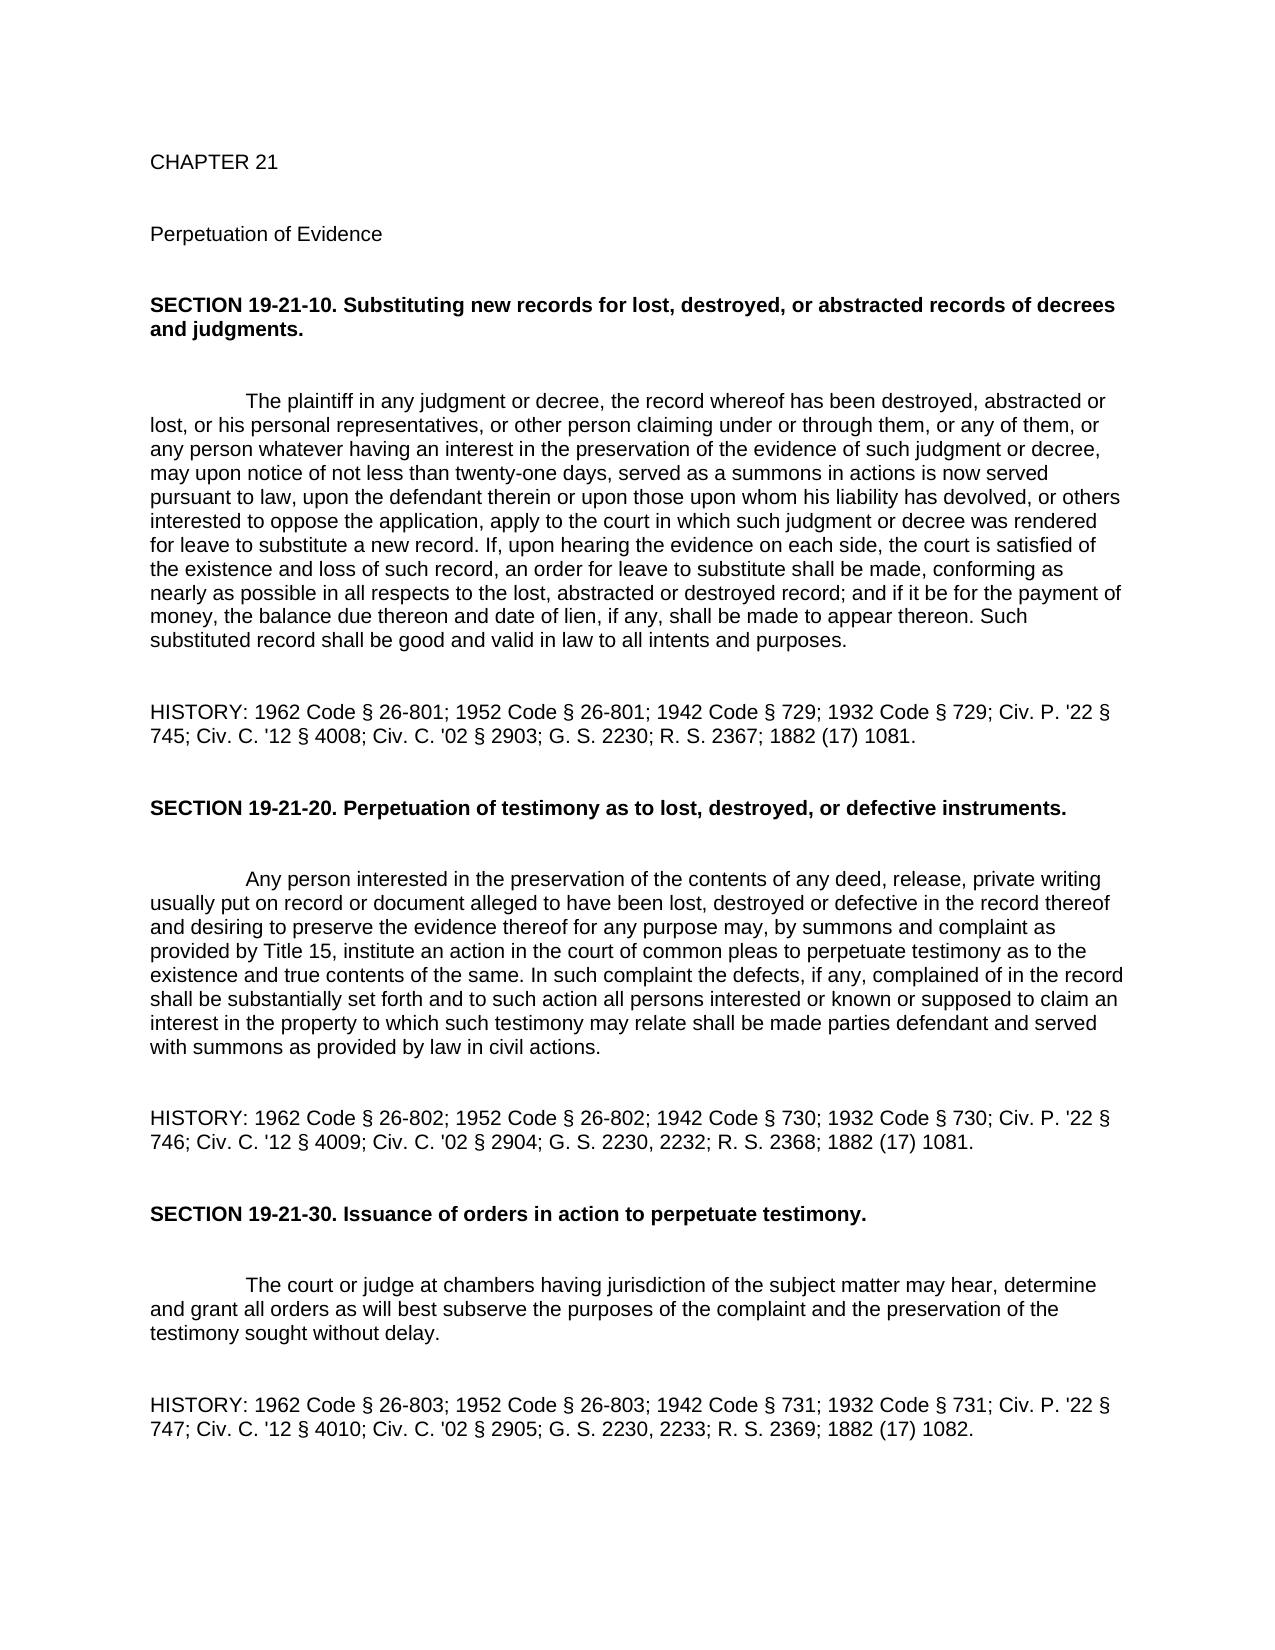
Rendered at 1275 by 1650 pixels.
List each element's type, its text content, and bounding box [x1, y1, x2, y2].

text The plaintiff in any judgment or decree, the record whereof has been destroyed, abstracted or lost, or his personal representatives, or other person claiming under or through them, or any of them, or any person whatever having an interest in the preservation of the evidence of such judgment or decree, may upon notice of not less than twenty-one days, served as a summons in actions is now served pursuant to law, upon the defendant therein or upon those upon whom his liability has devolved, or others interested to oppose the application, apply to the court in which such judgment or decree was rendered for leave to substitute a new record. If, upon hearing the evidence on each side, the court is satisfied of the existence and loss of such record, an order for leave to substitute shall be made, conforming as nearly as possible in all respects to the lost, abstracted or destroyed record; and if it be for the payment of money, the balance due thereon and date of lien, if any, shall be made to appear thereon. Such substituted record shall be good and valid in law to all intents and purposes. [150, 389, 1125, 676]
text SECTION 19-21-30. Issuance of orders in action to perpetuate testimony. [150, 1202, 1125, 1249]
text HISTORY: 1962 Code § 26-802; 1952 Code § 26-802; 1942 Code § 730; 1932 Code § 730; Civ. P. '22 § 746; Civ. C. '12 § 4009; Civ. C. '02 § 2904; G. S. 2230, 2232; R. S. 2368; 1882 (17) 1081. [150, 1106, 1125, 1178]
text The court or judge at chambers having jurisdiction of the subject matter may hear, determine and grant all orders as will best subserve the purposes of the complaint and the preservation of the testimony sought without delay. [150, 1273, 1125, 1369]
text Any person interested in the preservation of the contents of any deed, release, private writing usually put on record or document alleged to have been lost, destroyed or defective in the record thereof and desiring to preserve the evidence thereof for any purpose may, by summons and complaint as provided by Title 15, institute an action in the court of common pleas to perpetuate testimony as to the existence and true contents of the same. In such complaint the defects, if any, complained of in the record shall be substantially set forth and to such action all persons interested or known or supposed to claim an interest in the property to which such testimony may relate shall be made parties defendant and served with summons as provided by law in civil actions. [150, 867, 1125, 1082]
text SECTION 19-21-10. Substituting new records for lost, destroyed, or abstracted records of decrees and judgments. [150, 293, 1125, 365]
text SECTION 19-21-20. Perpetuation of testimony as to lost, destroyed, or defective instruments. [150, 795, 1125, 843]
text HISTORY: 1962 Code § 26-803; 1952 Code § 26-803; 1942 Code § 731; 1932 Code § 731; Civ. P. '22 § 747; Civ. C. '12 § 4010; Civ. C. '02 § 2905; G. S. 2230, 2233; R. S. 2369; 1882 (17) 1082. [150, 1393, 1125, 1464]
text CHAPTER 21 [150, 150, 1125, 198]
text HISTORY: 1962 Code § 26-801; 1952 Code § 26-801; 1942 Code § 729; 1932 Code § 729; Civ. P. '22 § 745; Civ. C. '12 § 4008; Civ. C. '02 § 2903; G. S. 2230; R. S. 2367; 1882 (17) 1081. [150, 700, 1125, 771]
text Perpetuation of Evidence [150, 222, 1125, 269]
